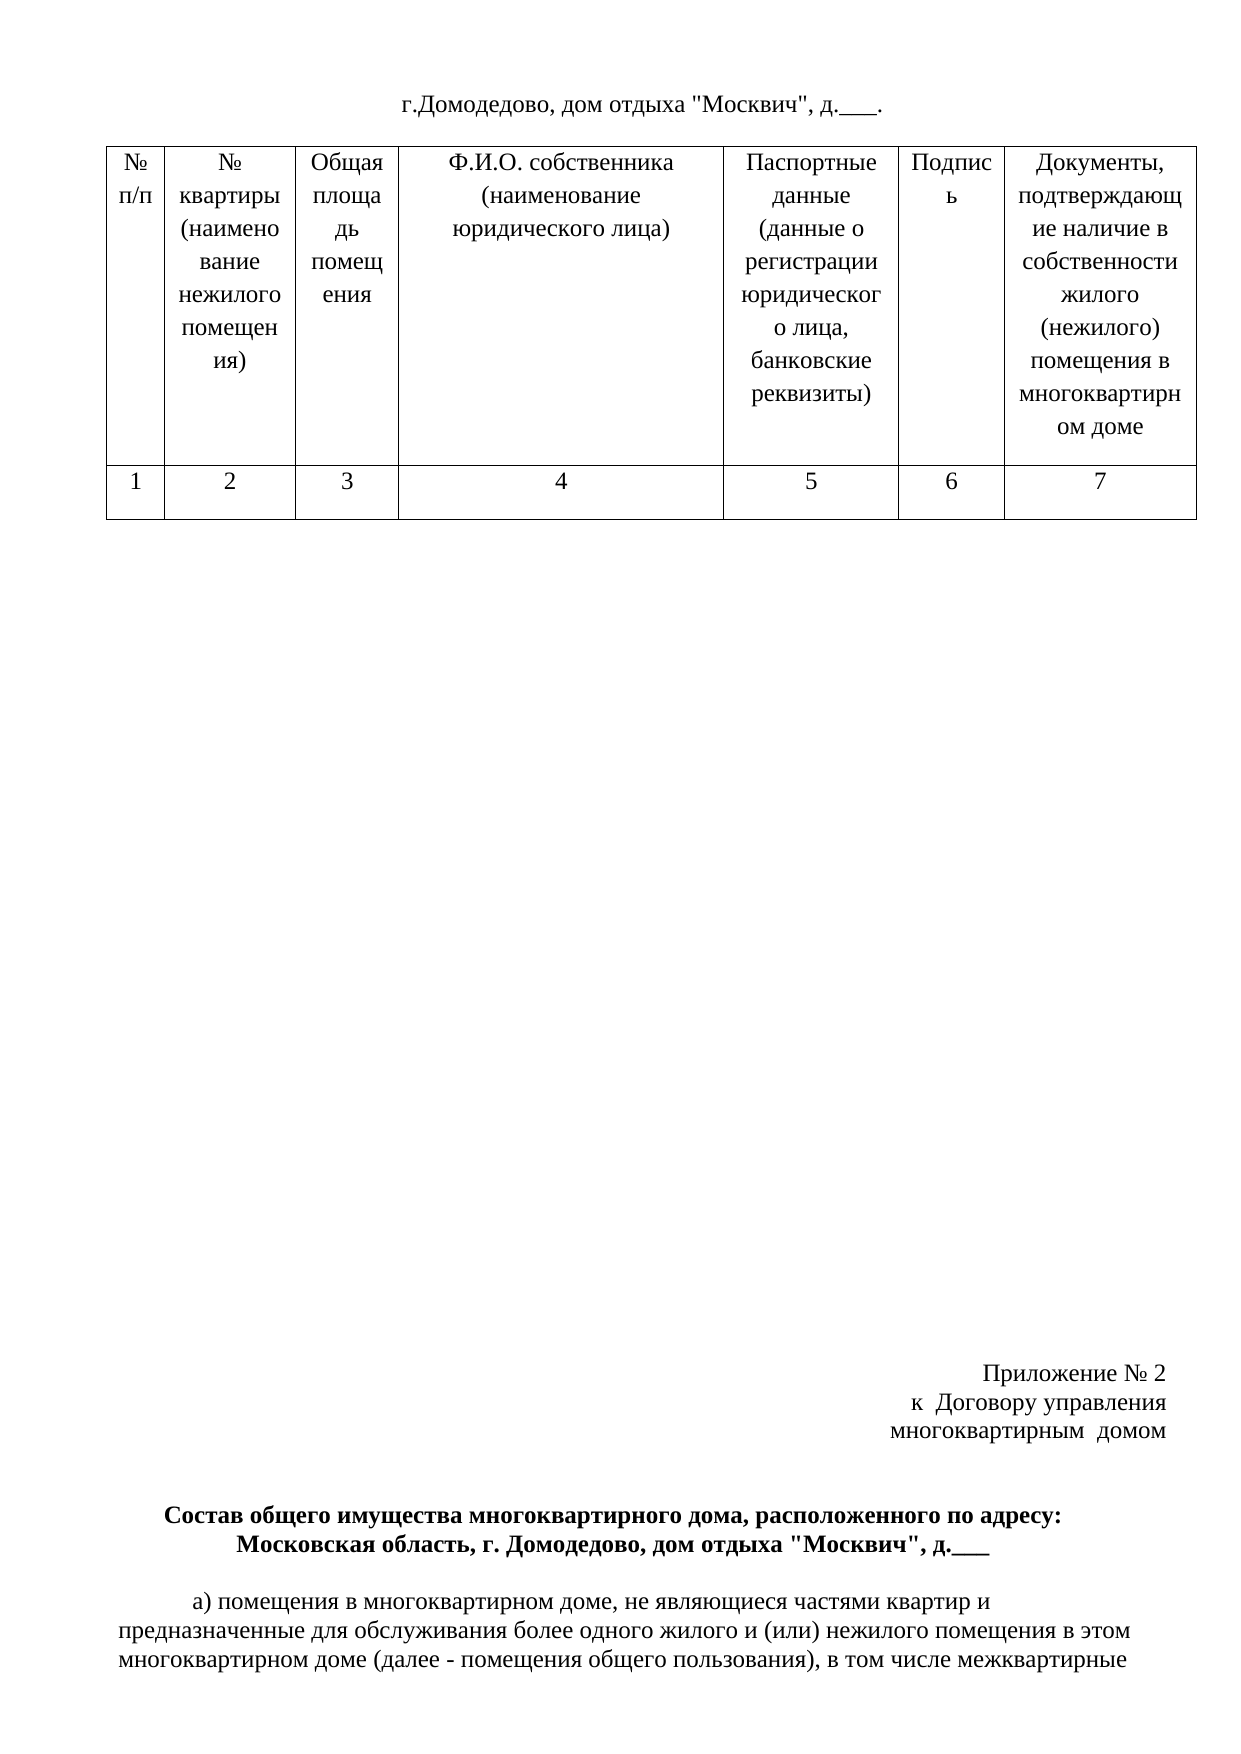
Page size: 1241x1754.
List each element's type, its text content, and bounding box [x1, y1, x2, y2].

table_cell 2 [165, 466, 295, 519]
table_header № квартиры (наименование нежилого помещения) [165, 147, 295, 465]
text многоквартирным домом [118, 1415, 1166, 1444]
table_cell 7 [1005, 466, 1196, 519]
text г.Домодедово, дом отдыха "Москвич", д.___. [118, 89, 1166, 117]
table_header Паспортные данные (данные о регистрации юридического лица, банковские реквизиты) [724, 147, 898, 465]
table_cell 1 [107, 466, 164, 519]
table_header Общая площадь помещения [296, 147, 398, 465]
table_header Подпись [899, 147, 1004, 465]
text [118, 1586, 1166, 1672]
table_header Документы, подтверждающие наличие в собственности жилого (нежилого) помещения в многоквартирном доме [1005, 147, 1196, 465]
table_cell 4 [399, 466, 723, 519]
table_header № п/п [107, 147, 164, 465]
table_cell 6 [899, 466, 1004, 519]
table_cell 5 [724, 466, 898, 519]
text Приложение № 2 [118, 1358, 1166, 1387]
table_cell 3 [296, 466, 398, 519]
text Состав общего имущества многоквартирного дома, расположенного по адресу: Московская область, г. Домодедово, дом отдыха "Москвич", д.___ [118, 1500, 1108, 1557]
table_header Ф.И.О. собственника (наименование юридического лица) [399, 147, 723, 465]
text к Договору управления [118, 1387, 1166, 1415]
